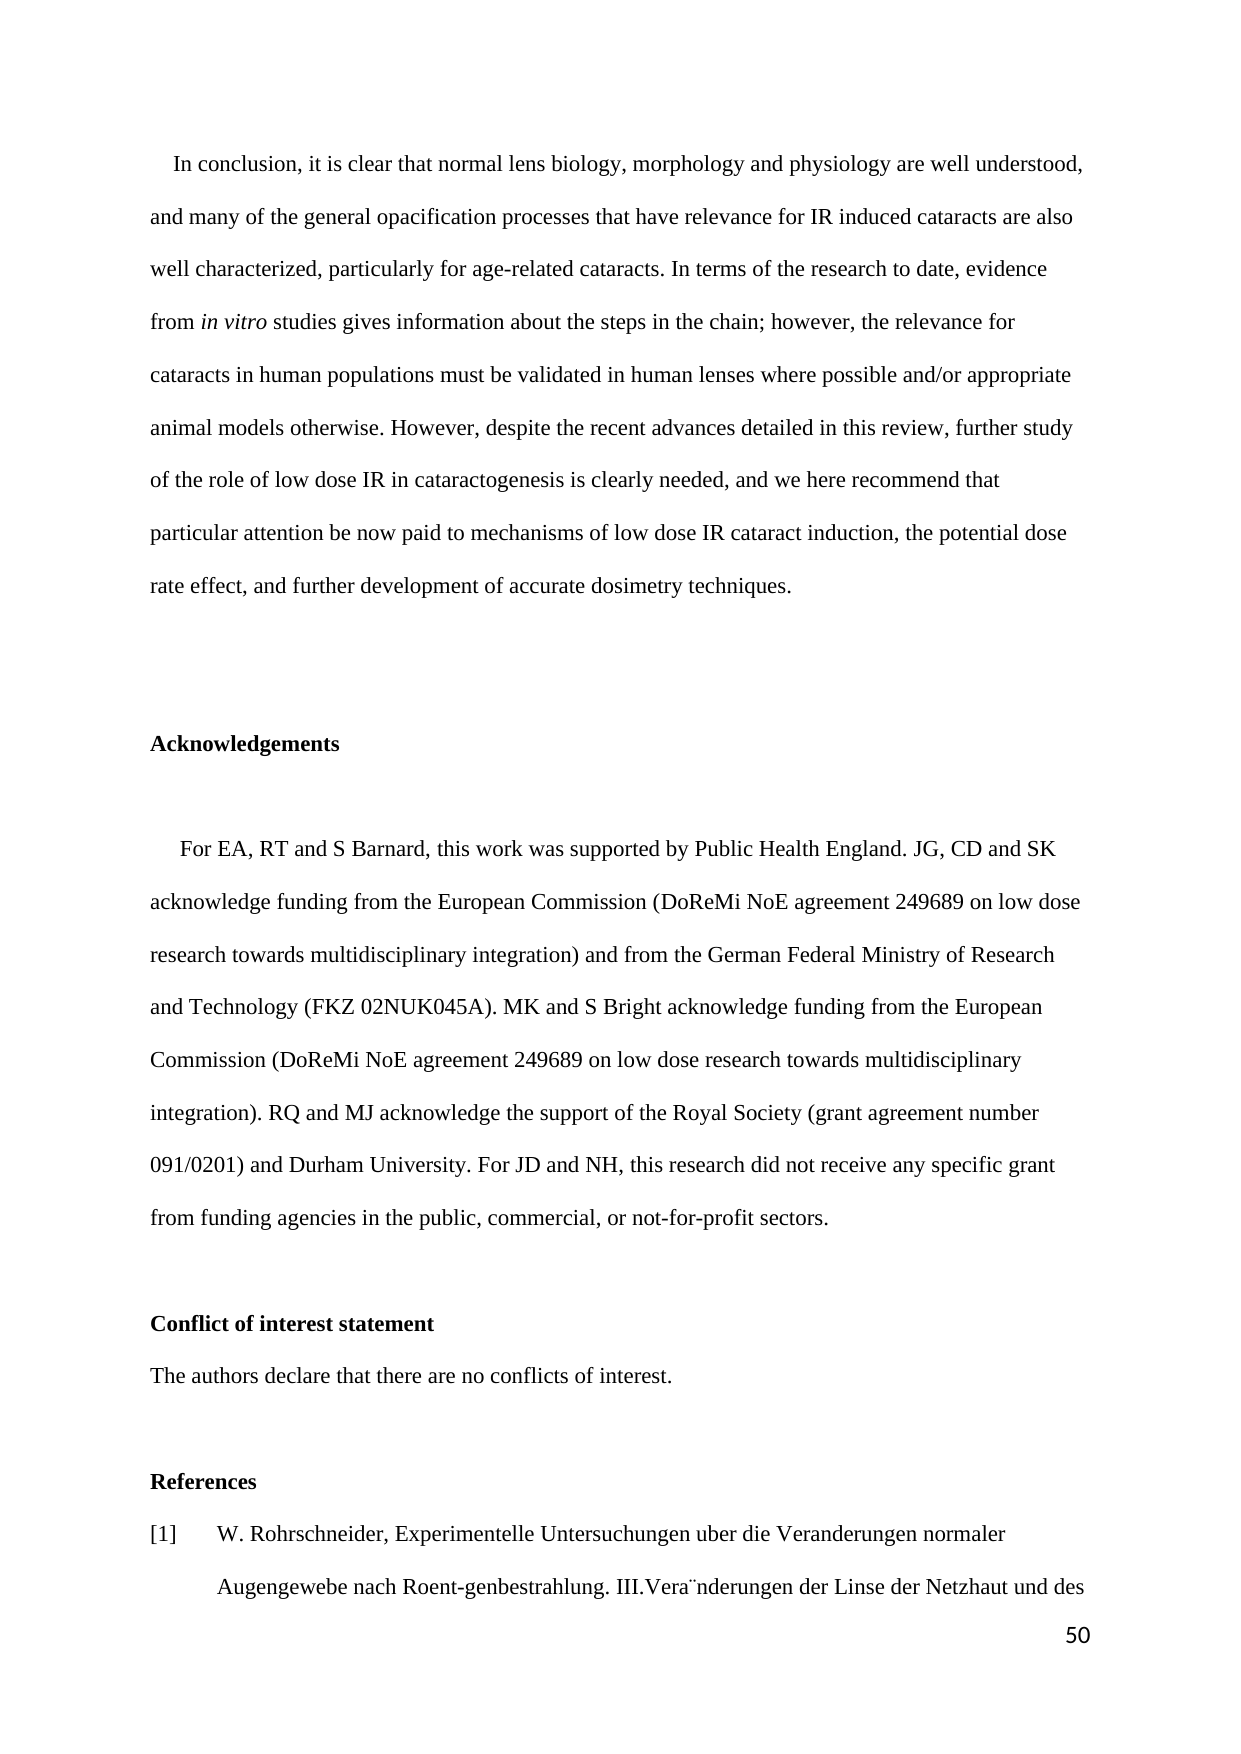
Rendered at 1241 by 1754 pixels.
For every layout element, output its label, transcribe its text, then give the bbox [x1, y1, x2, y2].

text In conclusion, it is clear that normal lens biology, morphology and physiology are well understood, and many of the general opacification processes that have relevance for IR induced cataracts are also well characterized, particularly for age-related cataracts. In terms of the research to date, evidence from in vitro studies gives information about the steps in the chain; however, the relevance for cataracts in human populations must be validated in human lenses where possible and/or appropriate animal models otherwise. However, despite the recent advances detailed in this review, further study of the role of low dose IR in cataractogenesis is clearly needed, and we here recommend that particular attention be now paid to mechanisms of low dose IR cataract induction, the potential dose rate effect, and further development of accurate dosimetry techniques. [150, 150, 1090, 598]
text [150, 1520, 1090, 1599]
text References [150, 1468, 1090, 1494]
text For EA, RT and S Barnard, this work was supported by Public Health England. JG, CD and SK acknowledge funding from the European Commission (DoReMi NoE agreement 249689 on low dose research towards multidisciplinary integration) and from the German Federal Ministry of Research and Technology (FKZ 02NUK045A). MK and S Bright acknowledge funding from the European Commission (DoReMi NoE agreement 249689 on low dose research towards multidisciplinary integration). RQ and MJ acknowledge the support of the Royal Society (grant agreement number 091/0201) and Durham University. For JD and NH, this research did not receive any specific grant from funding agencies in the public, commercial, or not-for-profit sectors. [150, 835, 1090, 1231]
text Conflict of interest statement [150, 1309, 1090, 1336]
text The authors declare that there are no conflicts of interest. [150, 1362, 1090, 1389]
text Acknowledgements [150, 730, 1090, 756]
